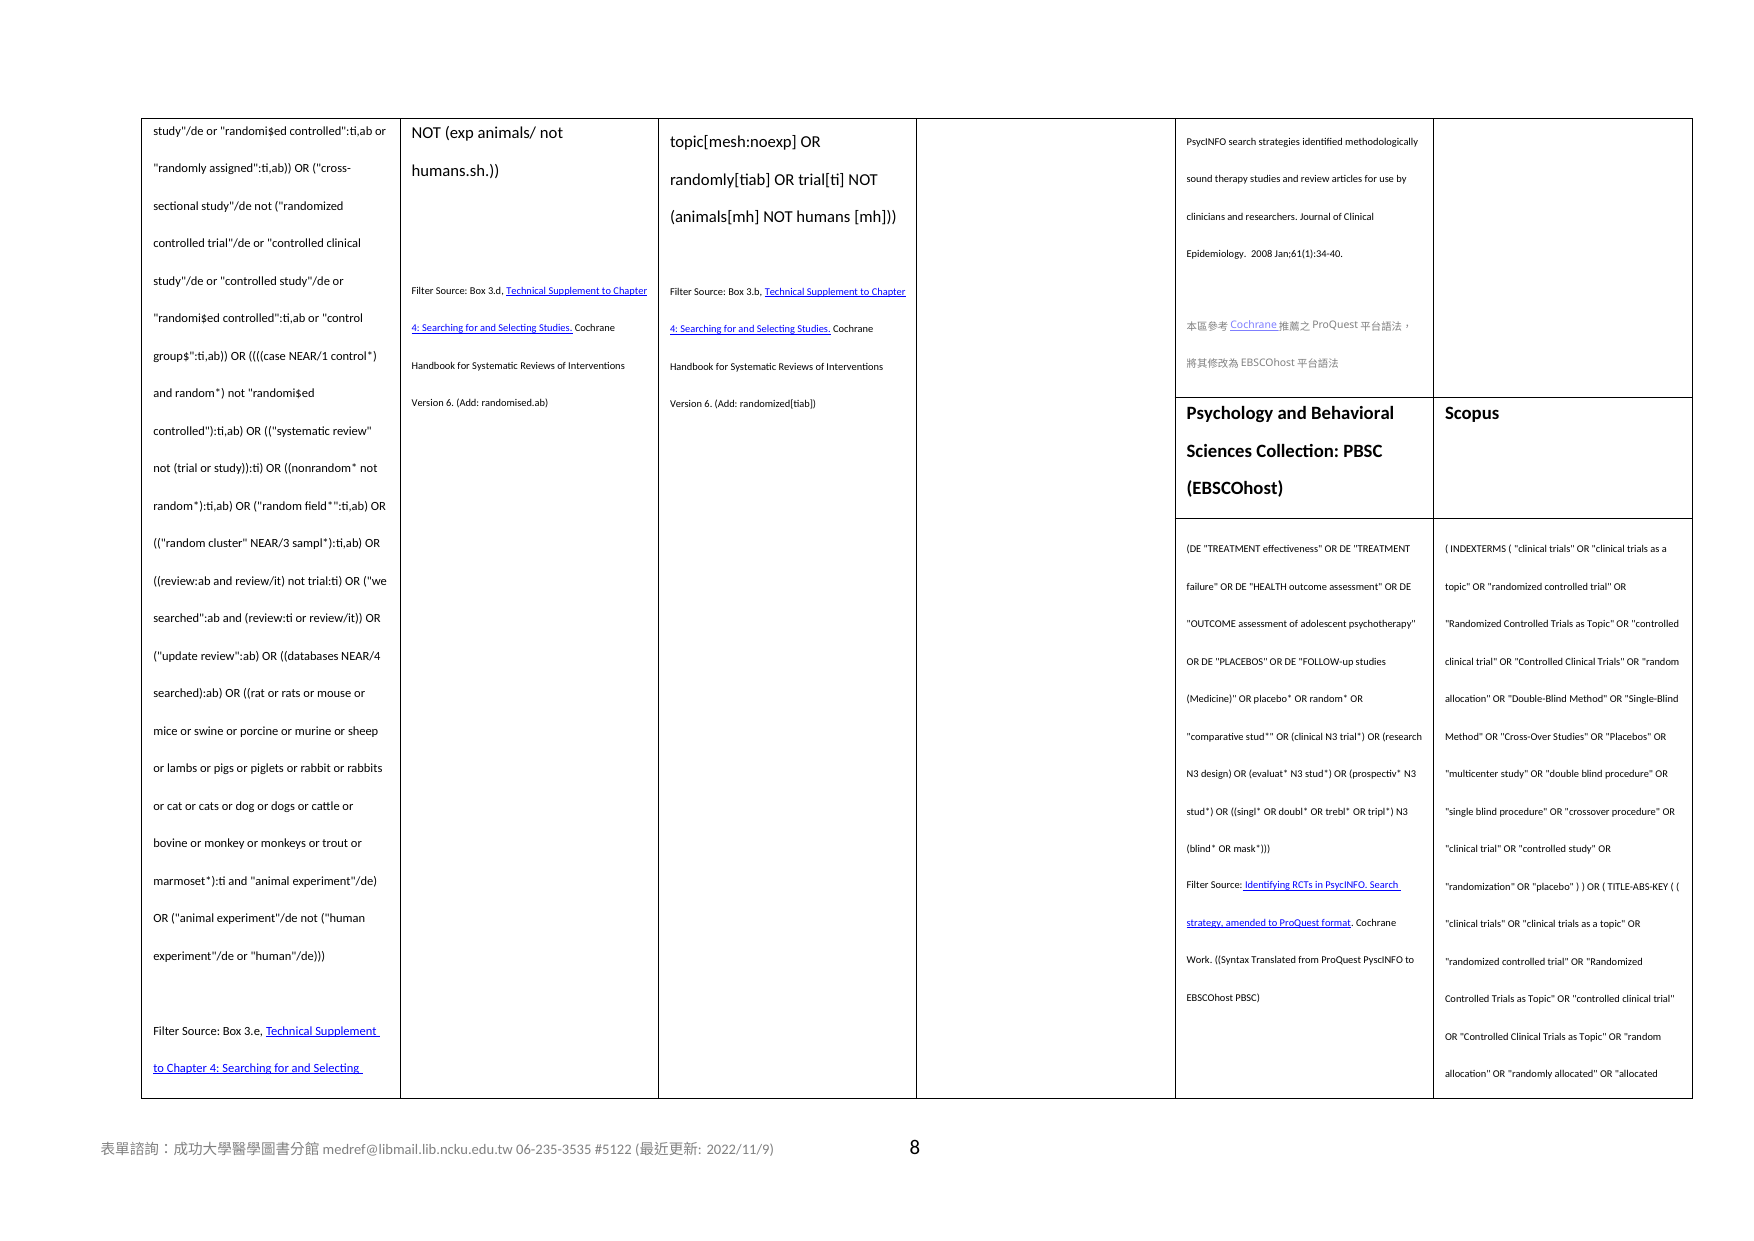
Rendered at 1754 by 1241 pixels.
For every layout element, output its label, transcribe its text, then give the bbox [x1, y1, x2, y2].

table_cell Psychology and Behavioral Sciences Collection: PBSC (EBSCOhost) [1176, 398, 1433, 518]
table_cell Scopus [1434, 398, 1692, 518]
